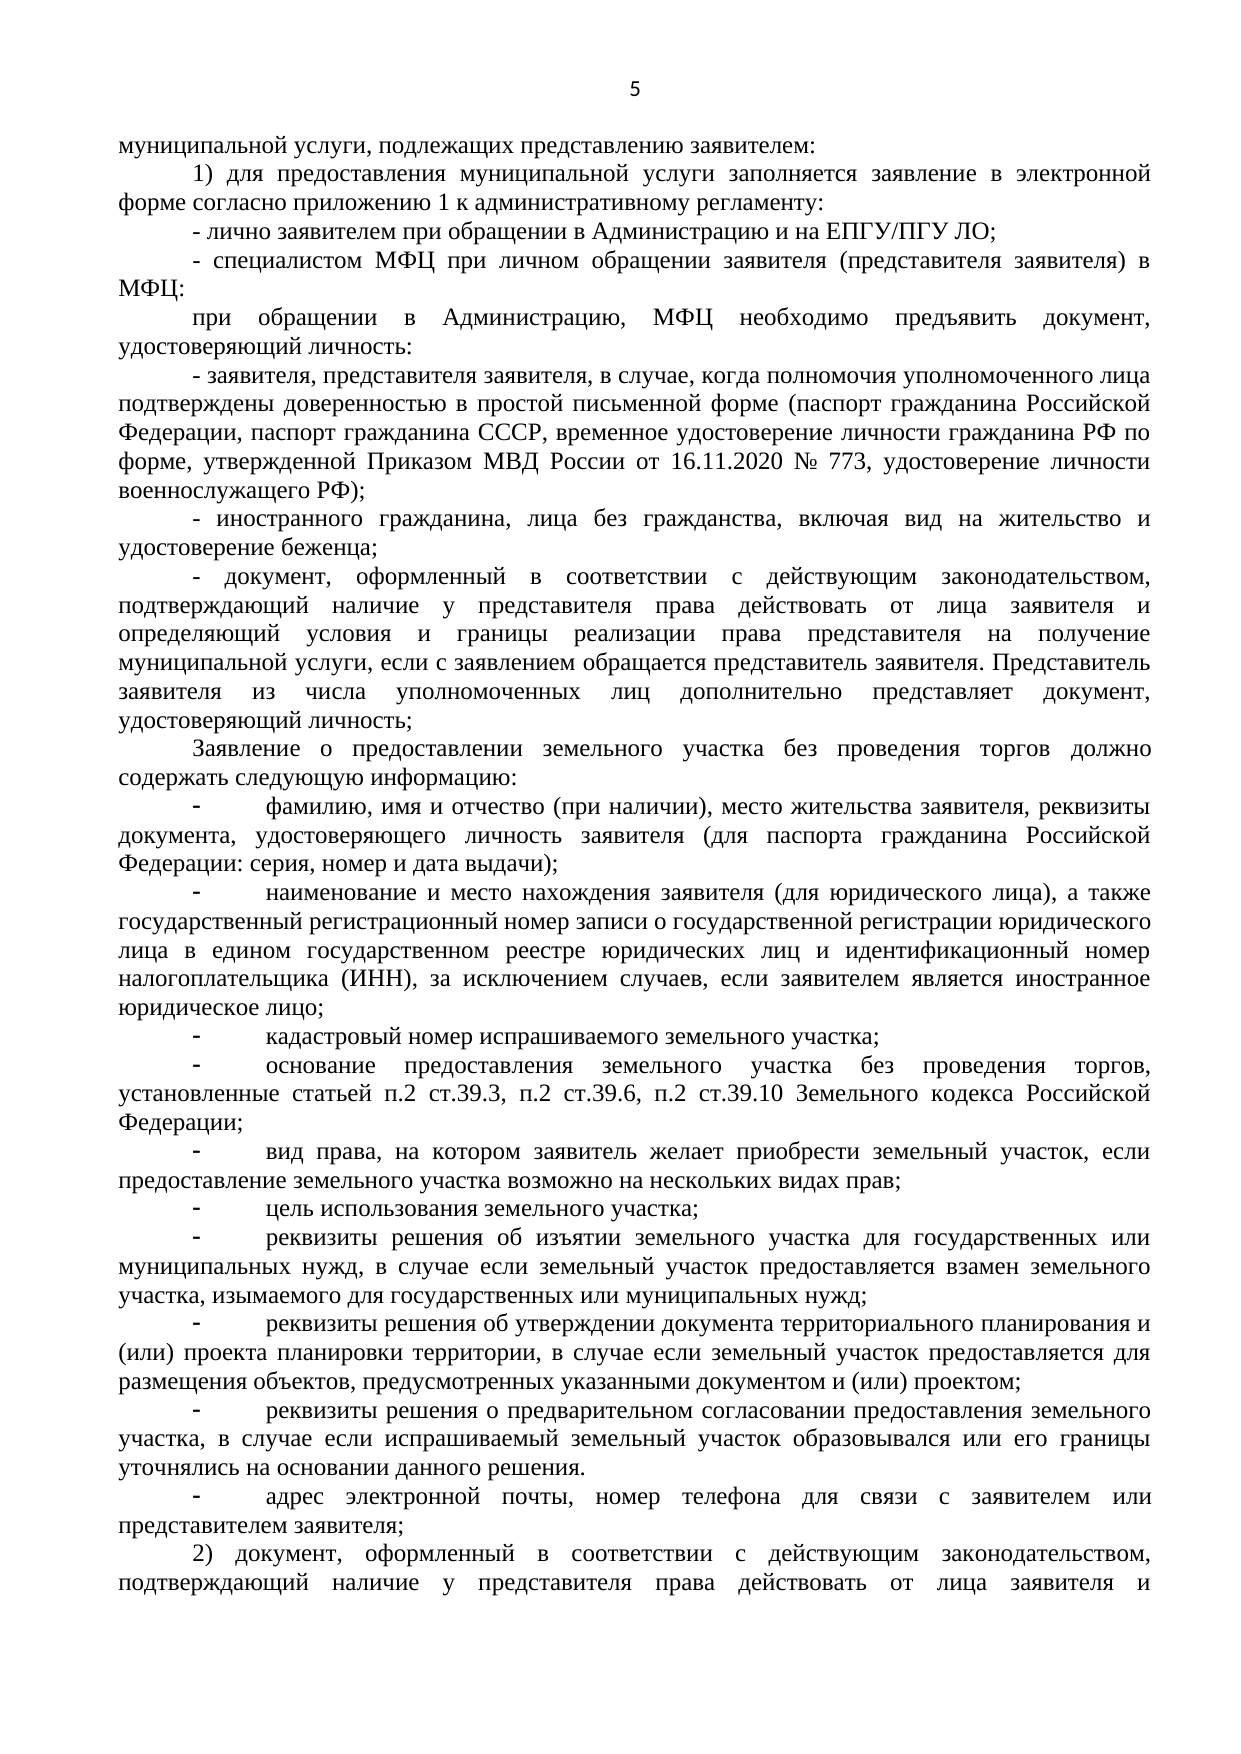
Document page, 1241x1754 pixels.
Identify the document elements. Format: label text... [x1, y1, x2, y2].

text Заявление о предоставлении земельного участка без проведения торгов должно содержать следующую информацию: [118, 733, 1152, 791]
list фамилию, имя и отчество (при наличии), место жительства заявителя, реквизиты документа, удостоверяющего личность заявителя (для паспорта гражданина Российской Федерации: серия, номер и дата выдачи); [118, 791, 1152, 877]
text при обращении в Администрацию, МФЦ необходимо предъявить документ, удостоверяющий личность: [118, 302, 1152, 360]
text 1) для предоставления муниципальной услуги заполняется заявление в электронной форме согласно приложению 1 к административному регламенту: [118, 158, 1152, 216]
list кадастровый номер испрашиваемого земельного участка; [118, 1021, 1152, 1050]
text - лично заявителем при обращении в Администрацию и на ЕПГУ/ПГУ ЛО; [118, 216, 1152, 245]
text - специалистом МФЦ при личном обращении заявителя (представителя заявителя) в МФЦ: [118, 245, 1152, 302]
list наименование и место нахождения заявителя (для юридического лица), а также государственный регистрационный номер записи о государственной регистрации юридического лица в едином государственном реестре юридических лиц и идентификационный номер налогоплательщика (ИНН), за исключением случаев, если заявителем является иностранное юридическое лицо; [118, 877, 1152, 1021]
list основание предоставления земельного участка без проведения торгов, установленные статьей п.2 ст.39.3, п.2 ст.39.6, п.2 ст.39.10 Земельного кодекса Российской Федерации; [118, 1050, 1152, 1136]
list реквизиты решения об утверждении документа территориального планирования и (или) проекта планировки территории, в случае если земельный участок предоставляется для размещения объектов, предусмотренных указанными документом и (или) проектом; [118, 1308, 1152, 1395]
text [118, 130, 1152, 158]
list реквизиты решения об изъятии земельного участка для государственных или муниципальных нужд, в случае если земельный участок предоставляется взамен земельного участка, изымаемого для государственных или муниципальных нужд; [118, 1222, 1152, 1308]
list реквизиты решения о предварительном согласовании предоставления земельного участка, в случае если испрашиваемый земельный участок образовывался или его границы уточнялись на основании данного решения. [118, 1395, 1152, 1481]
list вид права, на котором заявитель желает приобрести земельный участок, если предоставление земельного участка возможно на нескольких видах прав; [118, 1136, 1152, 1193]
list цель использования земельного участка; [118, 1193, 1152, 1222]
text - заявителя, представителя заявителя, в случае, когда полномочия уполномоченного лица подтверждены доверенностью в простой письменной форме (паспорт гражданина Российской Федерации, паспорт гражданина СССР, временное удостоверение личности гражданина РФ по форме, утвержденной Приказом МВД России от 16.11.2020 № 773, удостоверение личности военнослужащего РФ); [118, 360, 1152, 503]
text - иностранного гражданина, лица без гражданства, включая вид на жительство и удостоверение беженца; [118, 503, 1152, 561]
list адрес электронной почты, номер телефона для связи с заявителем или представителем заявителя; [118, 1481, 1152, 1538]
text - документ, оформленный в соответствии с действующим законодательством, подтверждающий наличие у представителя права действовать от лица заявителя и определяющий условия и границы реализации права представителя на получение муниципальной услуги, если с заявлением обращается представитель заявителя. Представитель заявителя из числа уполномоченных лиц дополнительно представляет документ, удостоверяющий личность; [118, 561, 1152, 733]
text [118, 1538, 1152, 1596]
